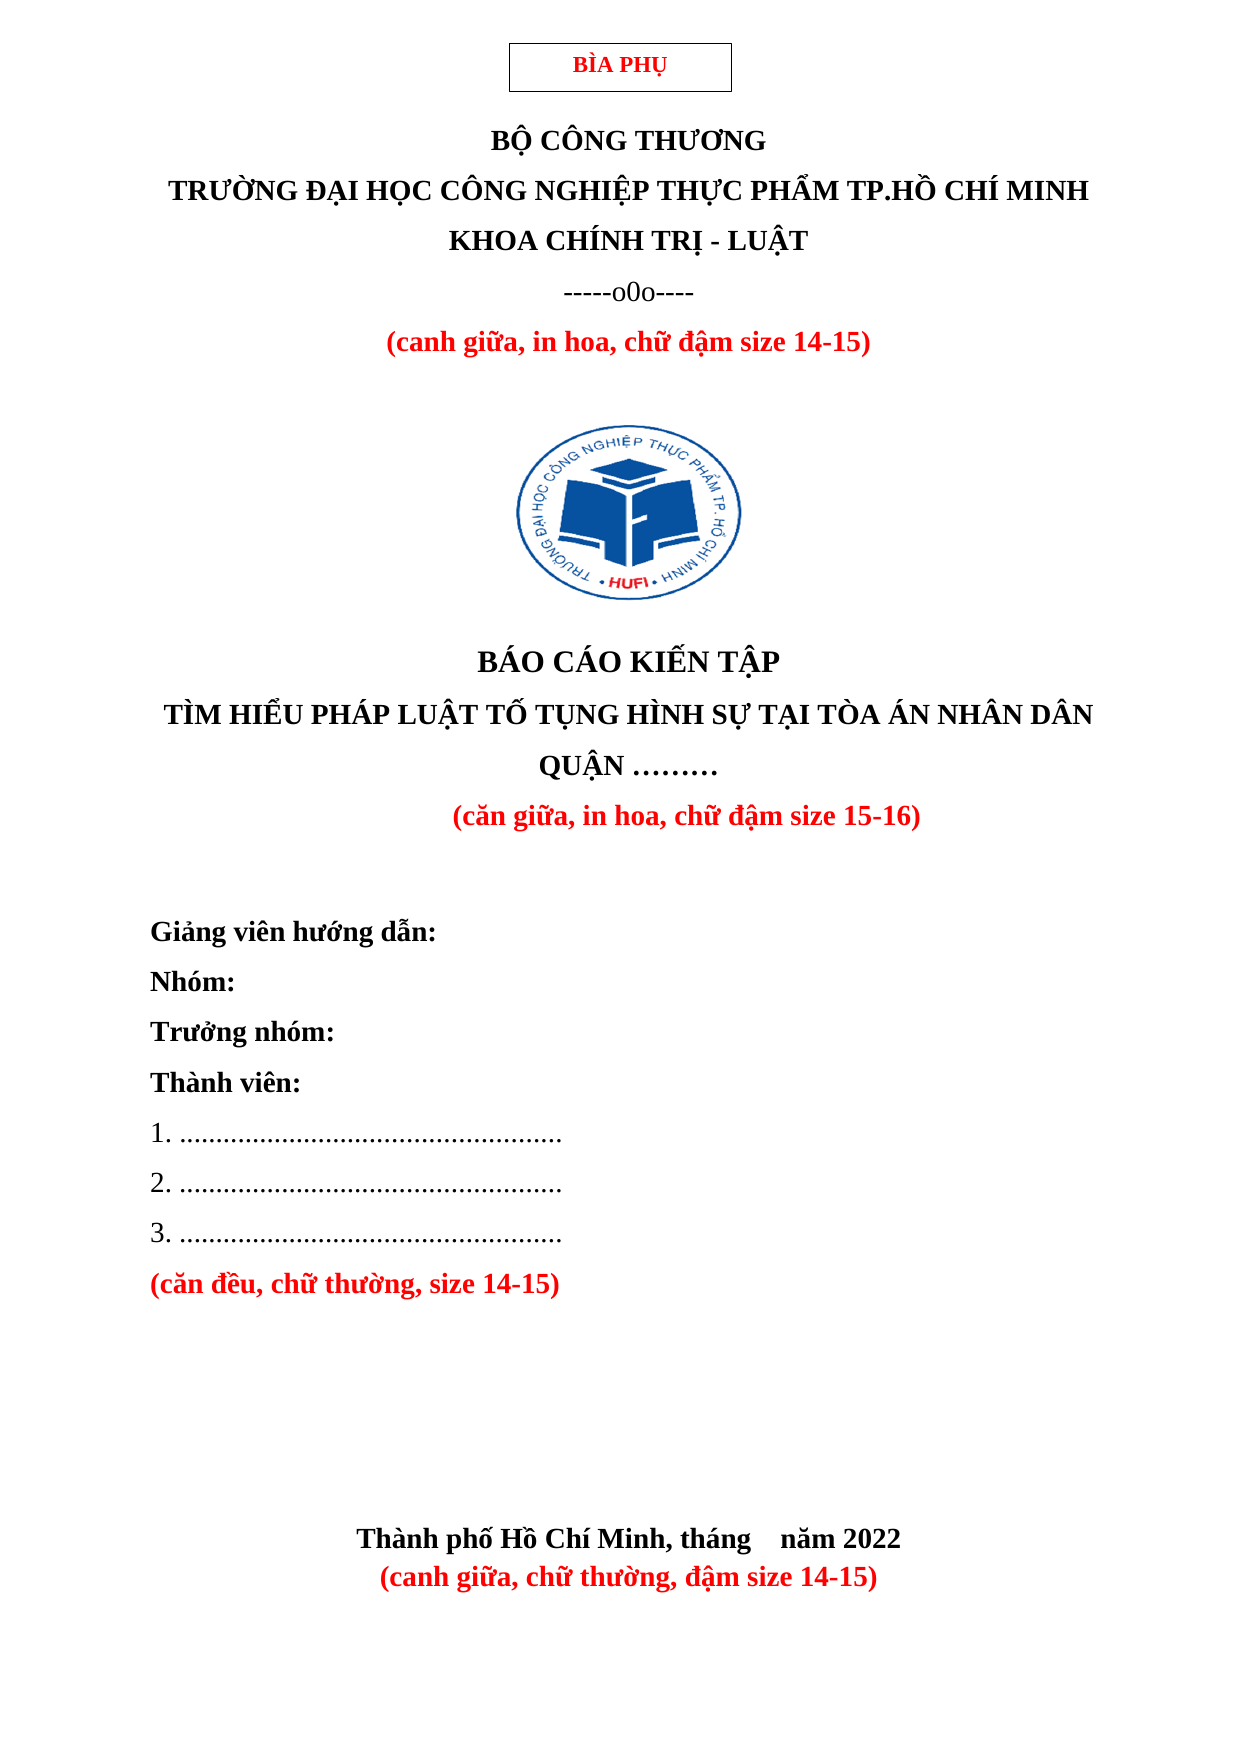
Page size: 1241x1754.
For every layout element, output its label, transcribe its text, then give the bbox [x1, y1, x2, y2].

text Nhóm: [150, 964, 1107, 998]
text 2. [150, 1165, 1107, 1199]
text (canh giữa, chữ thường, đậm size 14-15) [150, 1559, 1107, 1593]
text QUẬN ……… [150, 748, 1107, 781]
text (canh giữa, in hoa, chữ đậm size 14-15) [150, 324, 1107, 358]
text 1. . [150, 1115, 1107, 1148]
text 3. [150, 1216, 1107, 1249]
text BỘ CÔNG THƯƠNG [150, 123, 1107, 156]
text Giảng viên hướng dẫn: [150, 914, 1107, 947]
text BÁO CÁO KIẾN TẬP [150, 644, 1107, 679]
text (căn giữa, in hoa, chữ đậm size 15-16) [150, 798, 921, 832]
text KHOA CHÍNH TRỊ - LUẬT [150, 223, 1107, 257]
text (căn đều, chữ thường, size 14-15) [150, 1266, 1107, 1299]
text -----o0o---- [150, 274, 1107, 307]
picture [515, 424, 742, 601]
text Thành viên: [150, 1065, 1107, 1098]
text Thành phố Hồ Chí Minh, tháng năm 2022 [150, 1521, 1107, 1554]
text Trưởng nhóm: [150, 1014, 1107, 1048]
text TÌM HIỂU PHÁP LUẬT TỐ TỤNG HÌNH SỰ TẠI TÒA ÁN NHÂN DÂN [150, 697, 1107, 731]
text TRƯỜNG ĐẠI HỌC CÔNG NGHIỆP THỰC PHẨM TP.HỒ CHÍ MINH [150, 173, 1107, 207]
